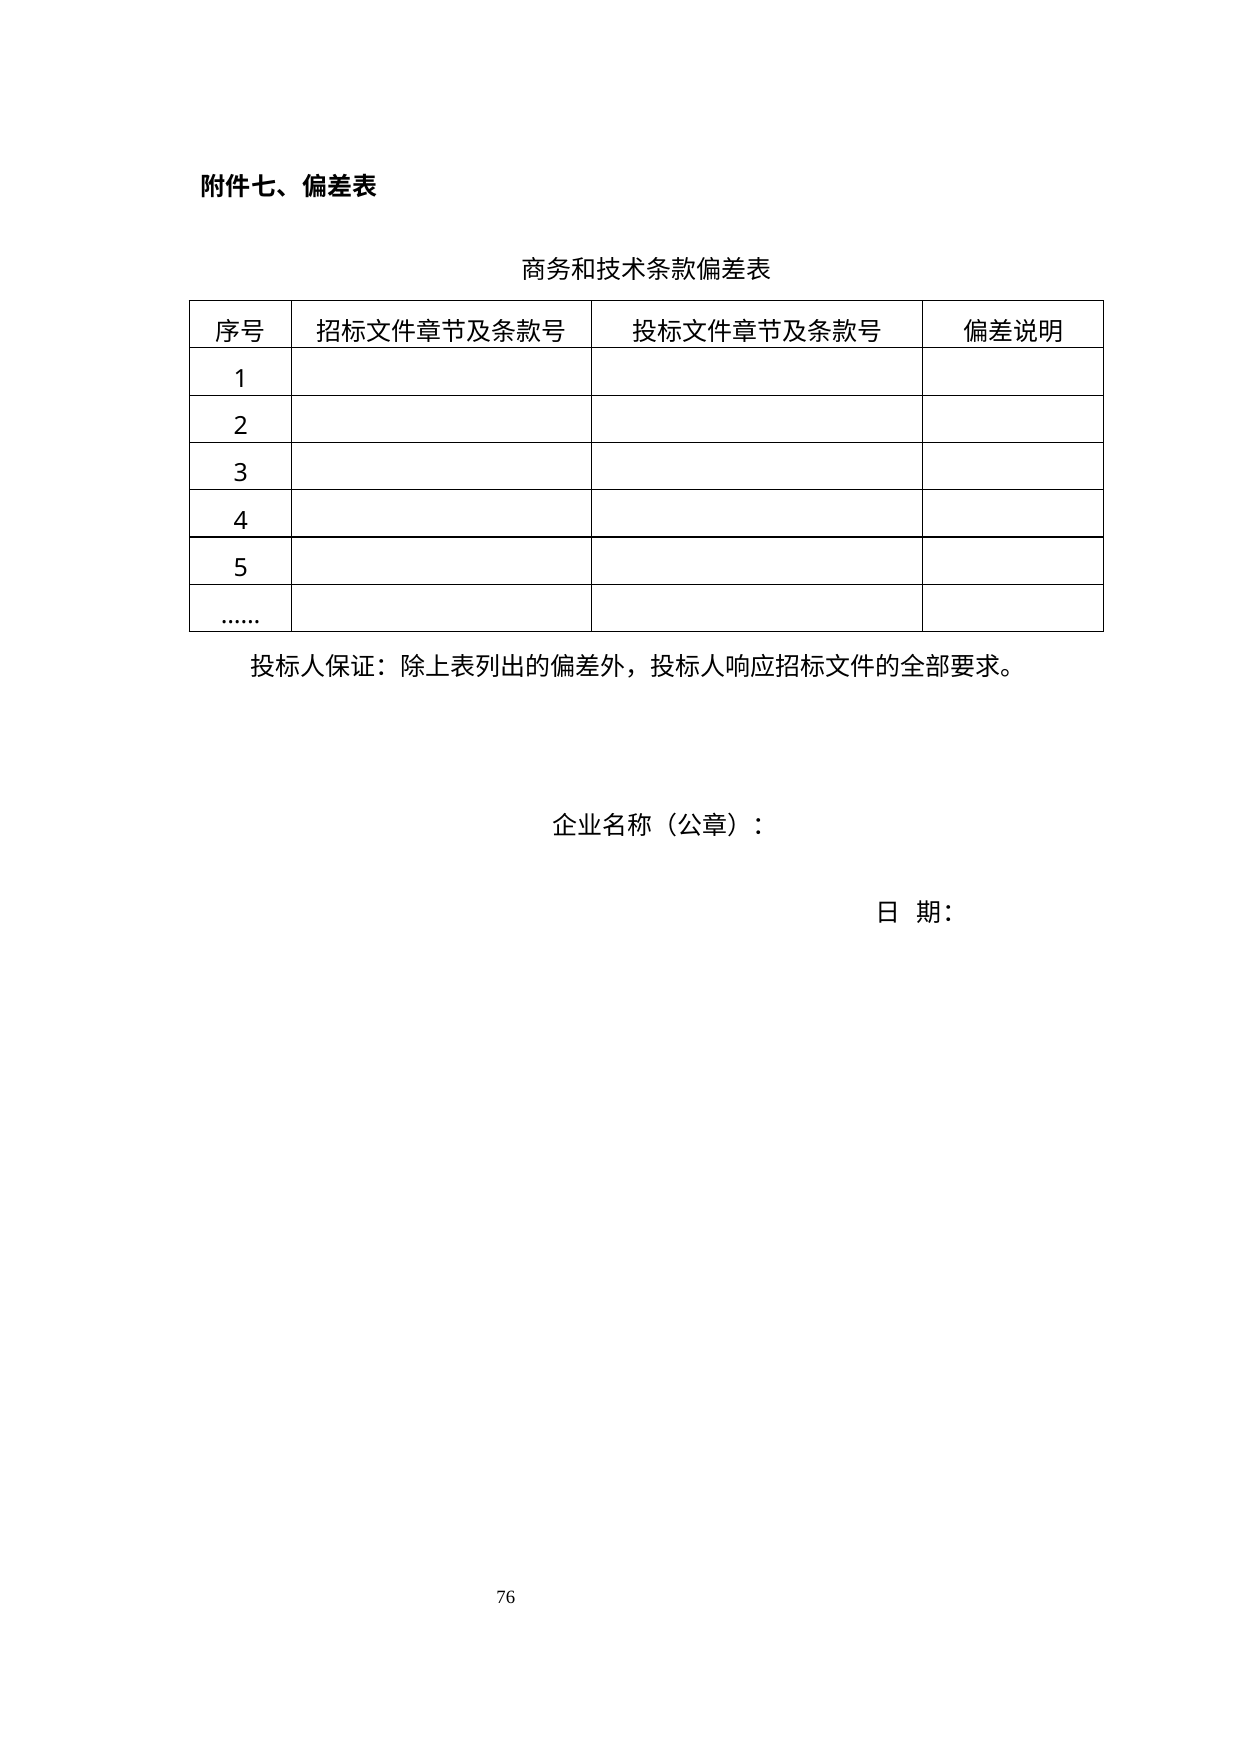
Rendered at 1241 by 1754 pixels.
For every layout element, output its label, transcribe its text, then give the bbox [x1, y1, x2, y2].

table_cell [923, 585, 1103, 631]
text 商务和技术条款偏差表 [200, 235, 1092, 300]
table_cell [592, 490, 922, 536]
table_cell [923, 443, 1103, 489]
table_header 投标文件章节及条款号 [592, 301, 922, 347]
text 企业名称（公章）： [200, 791, 1092, 856]
table_cell 3 [190, 443, 291, 489]
table_cell 2 [190, 396, 291, 442]
table_cell [923, 538, 1103, 584]
table_cell 5 [190, 538, 291, 584]
table_header 偏差说明 [923, 301, 1103, 347]
table_cell [923, 396, 1103, 442]
table_cell [592, 443, 922, 489]
table_cell [592, 348, 922, 394]
table_cell 1 [190, 348, 291, 394]
table_cell [292, 585, 591, 631]
table_cell [292, 396, 591, 442]
text 附件七、偏差表 [200, 152, 1092, 217]
table_cell [592, 585, 922, 631]
table_header 序号 [190, 301, 291, 347]
table_cell [923, 348, 1103, 394]
table_cell [292, 348, 591, 394]
table_header 招标文件章节及条款号 [292, 301, 591, 347]
table_cell [292, 443, 591, 489]
table_cell 4 [190, 490, 291, 536]
table_cell [923, 490, 1103, 536]
text 投标人保证：除上表列出的偏差外，投标人响应招标文件的全部要求。 [200, 632, 1092, 697]
table_cell [592, 538, 922, 584]
table_cell [292, 490, 591, 536]
table_cell …… [190, 585, 291, 631]
text 日 期： [200, 878, 1092, 943]
table_cell [292, 538, 591, 584]
table_cell [592, 396, 922, 442]
